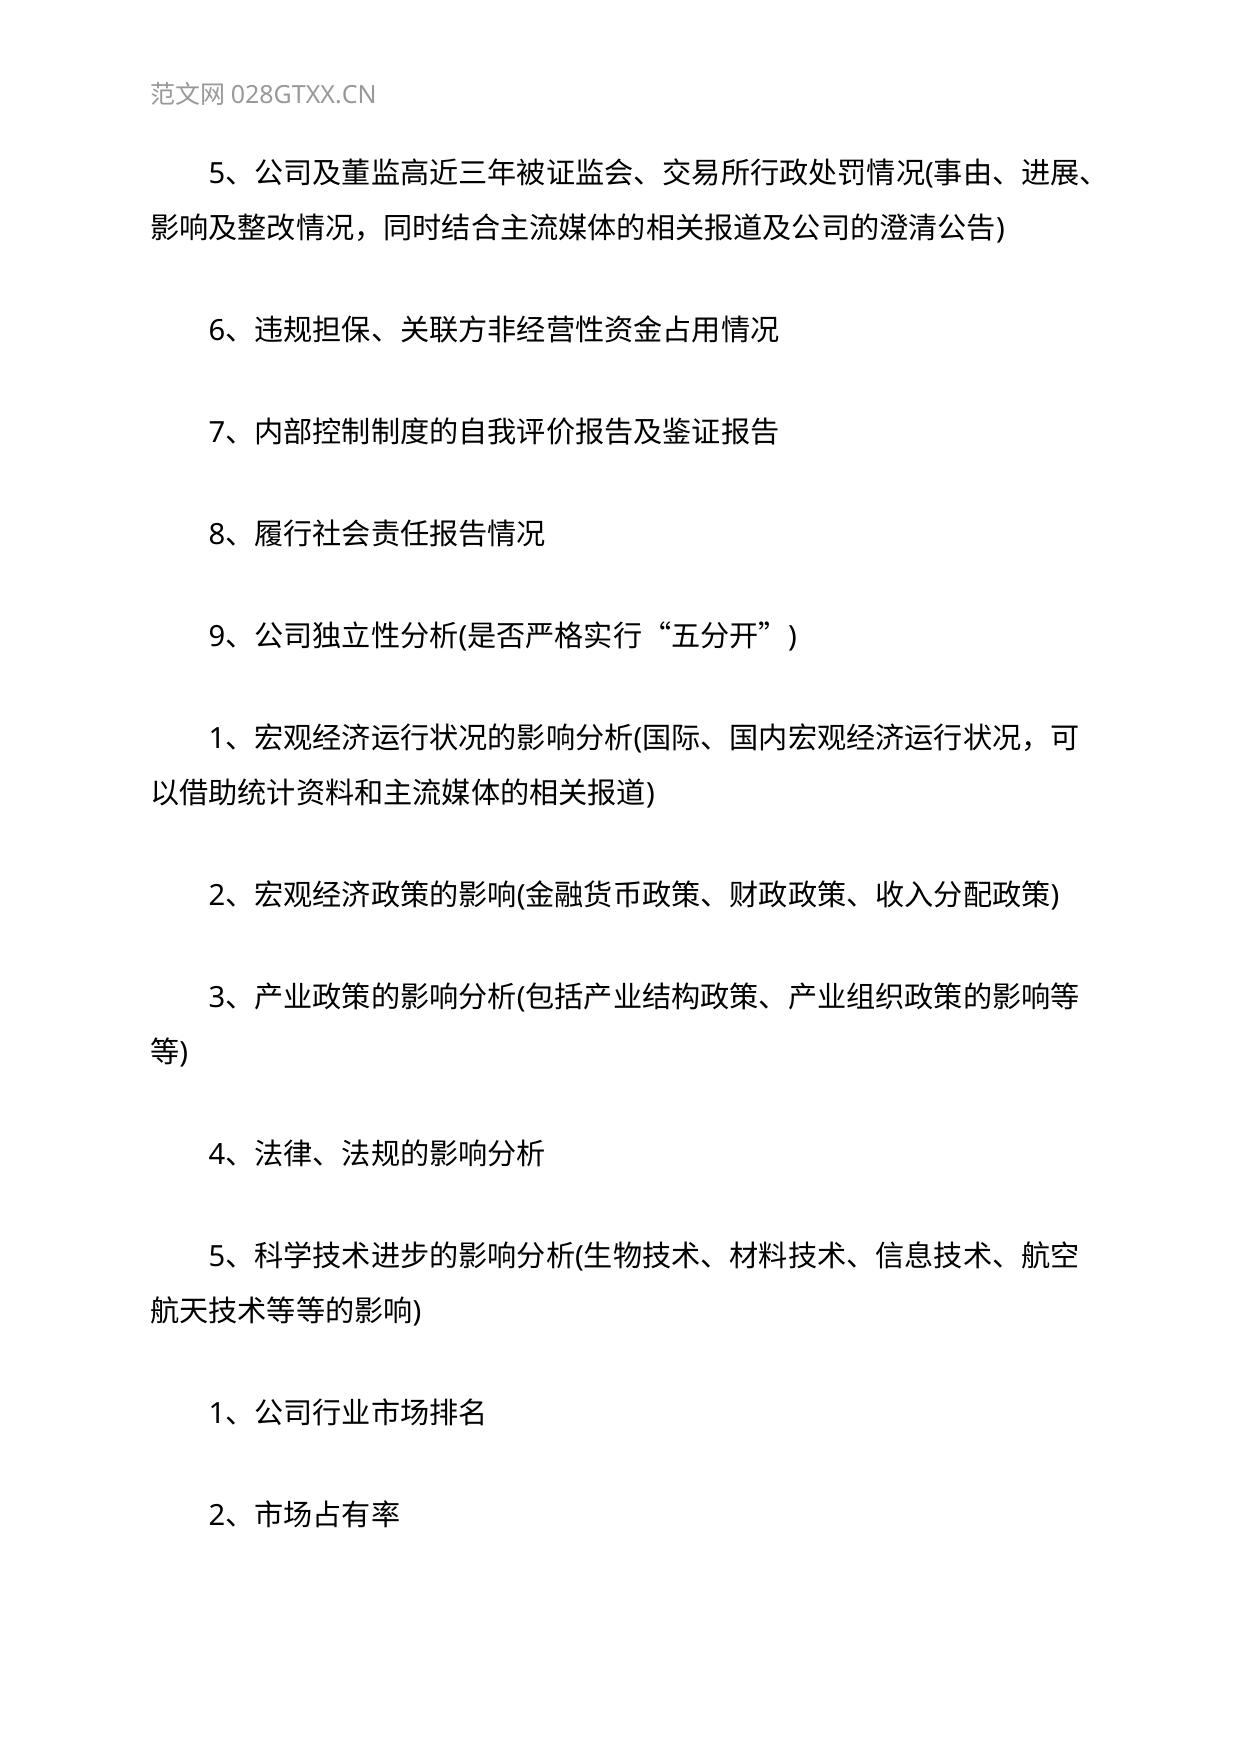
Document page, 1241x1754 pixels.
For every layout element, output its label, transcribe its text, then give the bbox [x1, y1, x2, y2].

text 5、公司及董监高近三年被证监会、交易所行政处罚情况(事由、进展、影响及整改情况，同时结合主流媒体的相关报道及公司的澄清公告) [150, 150, 1090, 247]
text 4、法律、法规的影响分析 [150, 1131, 1090, 1173]
text 6、违规担保、关联方非经营性资金占用情况 [150, 307, 1090, 349]
text 1、宏观经济运行状况的影响分析(国际、国内宏观经济运行状况，可以借助统计资料和主流媒体的相关报道) [150, 715, 1090, 812]
text 8、履行社会责任报告情况 [150, 511, 1090, 553]
text 1、公司行业市场排名 [150, 1390, 1090, 1432]
text 3、产业政策的影响分析(包括产业结构政策、产业组织政策的影响等等) [150, 974, 1090, 1071]
text 9、公司独立性分析(是否严格实行“五分开”) [150, 613, 1090, 655]
text 5、科学技术进步的影响分析(生物技术、材料技术、信息技术、航空航天技术等等的影响) [150, 1233, 1090, 1330]
text 2、宏观经济政策的影响(金融货币政策、财政政策、收入分配政策) [150, 872, 1090, 914]
text 2、市场占有率 [150, 1492, 1090, 1534]
text 7、内部控制制度的自我评价报告及鉴证报告 [150, 409, 1090, 451]
